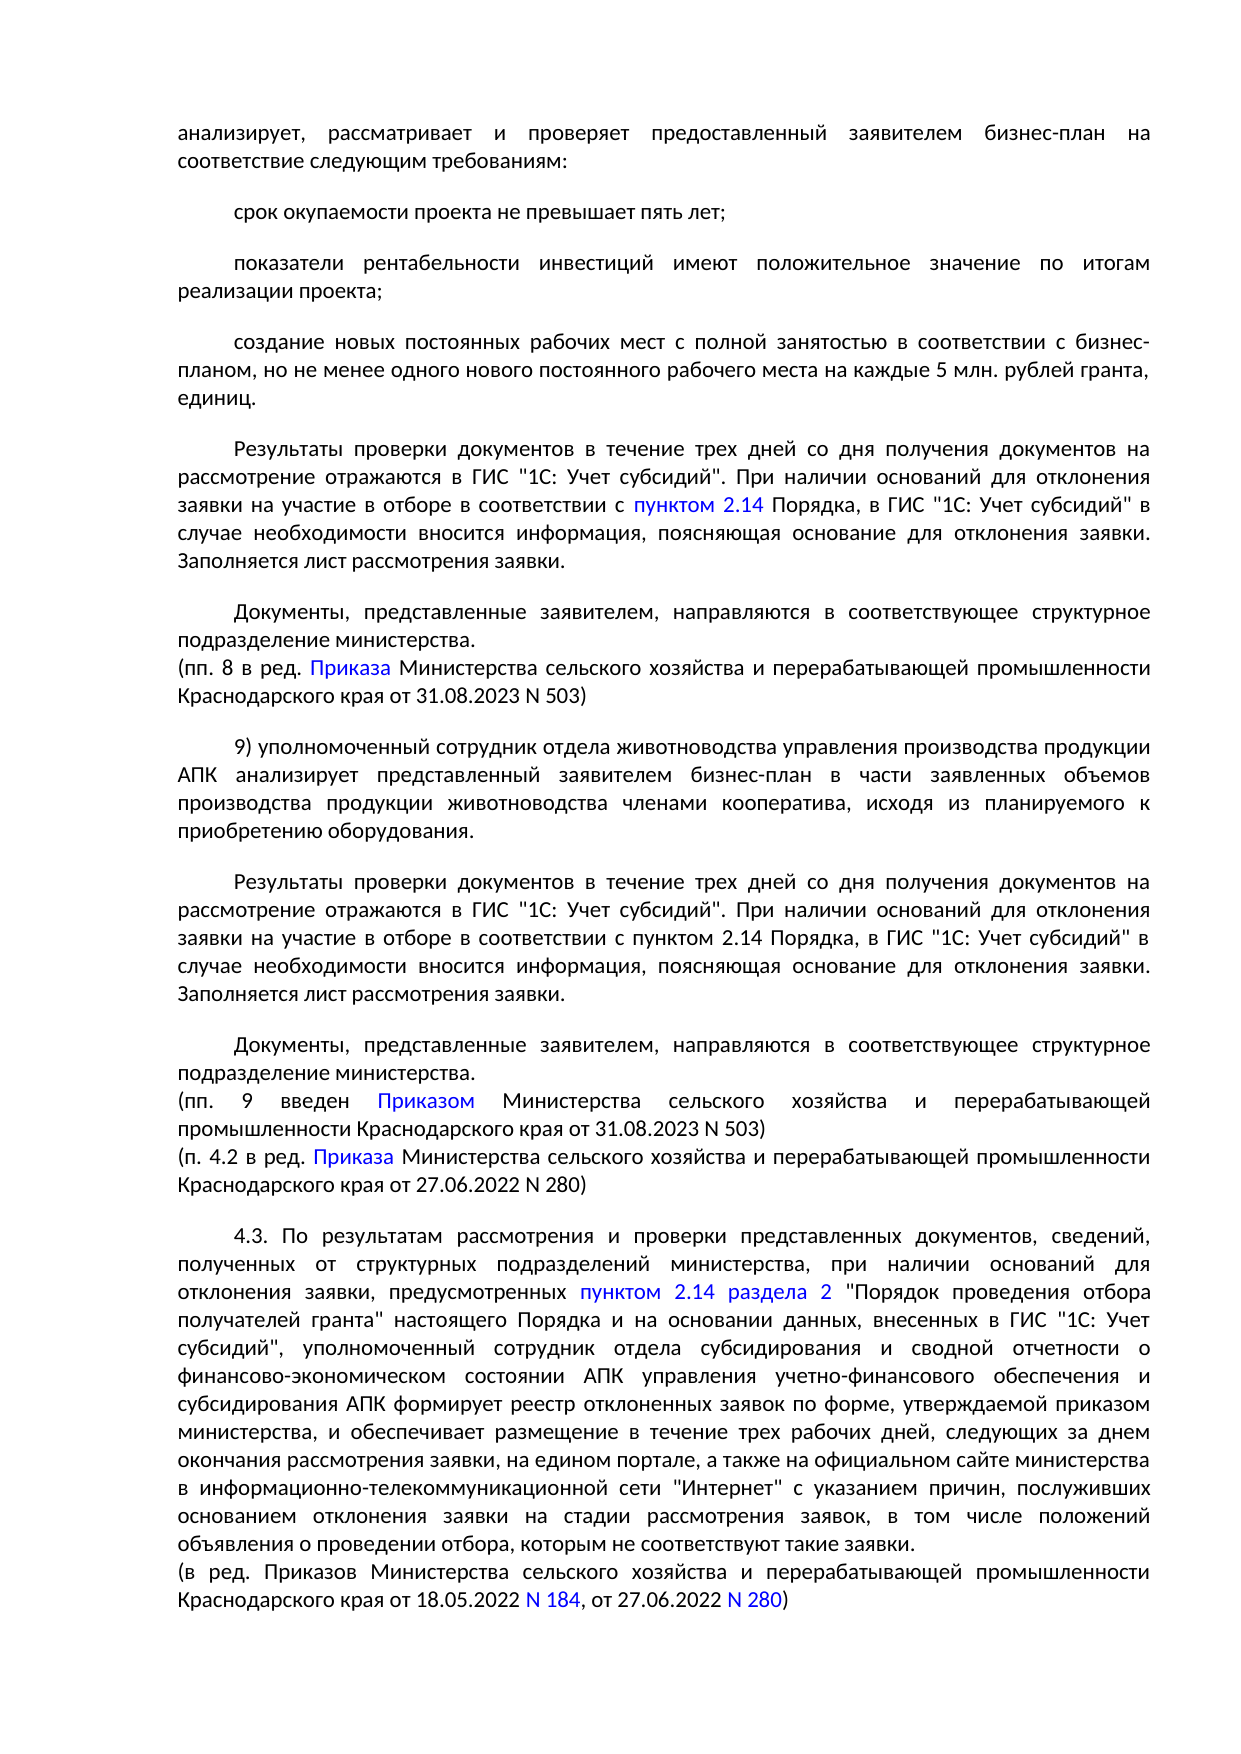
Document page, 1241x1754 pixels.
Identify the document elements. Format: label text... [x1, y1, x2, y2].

text показатели рентабельности инвестиций имеют положительное значение по итогам реализации проекта; [177, 248, 1152, 304]
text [177, 118, 1152, 174]
text создание новых постоянных рабочих мест с полной занятостью в соответствии с бизнес-планом, но не менее одного нового постоянного рабочего места на каждые 5 млн. рублей гранта, единиц. [177, 327, 1152, 411]
text Документы, представленные заявителем, направляются в соответствующее структурное подразделение министерства. [177, 1030, 1152, 1086]
text (в ред. Приказов Министерства сельского хозяйства и перерабатывающей промышленности Краснодарского края от 18.05.2022 N 184, от 27.06.2022 N 280) [177, 1557, 1152, 1613]
text (пп. 8 в ред. Приказа Министерства сельского хозяйства и перерабатывающей промышленности Краснодарского края от 31.08.2023 N 503) [177, 653, 1152, 709]
text Документы, представленные заявителем, направляются в соответствующее структурное подразделение министерства. [177, 597, 1152, 653]
text 4.3. По результатам рассмотрения и проверки представленных документов, сведений, полученных от структурных подразделений министерства, при наличии оснований для отклонения заявки, предусмотренных пунктом 2.14 раздела 2 "Порядок проведения отбора получателей гранта" настоящего Порядка и на основании данных, внесенных в ГИС "1С: Учет субсидий", уполномоченный сотрудник отдела субсидирования и сводной отчетности о финансово-экономическом состоянии АПК управления учетно-финансового обеспечения и субсидирования АПК формирует реестр отклоненных заявок по форме, утверждаемой приказом министерства, и обеспечивает размещение в течение трех рабочих дней, следующих за днем окончания рассмотрения заявки, на едином портале, а также на официальном сайте министерства в информационно-телекоммуникационной сети "Интернет" с указанием причин, послуживших основанием отклонения заявки на стадии рассмотрения заявок, в том числе положений объявления о проведении отбора, которым не соответствуют такие заявки. [177, 1221, 1152, 1557]
text срок окупаемости проекта не превышает пять лет; [177, 197, 1152, 225]
text (п. 4.2 в ред. Приказа Министерства сельского хозяйства и перерабатывающей промышленности Краснодарского края от 27.06.2022 N 280) [177, 1142, 1152, 1198]
text (пп. 9 введен Приказом Министерства сельского хозяйства и перерабатывающей промышленности Краснодарского края от 31.08.2023 N 503) [177, 1086, 1152, 1142]
text 9) уполномоченный сотрудник отдела животноводства управления производства продукции АПК анализирует представленный заявителем бизнес-план в части заявленных объемов производства продукции животноводства членами кооператива, исходя из планируемого к приобретению оборудования. [177, 732, 1152, 844]
